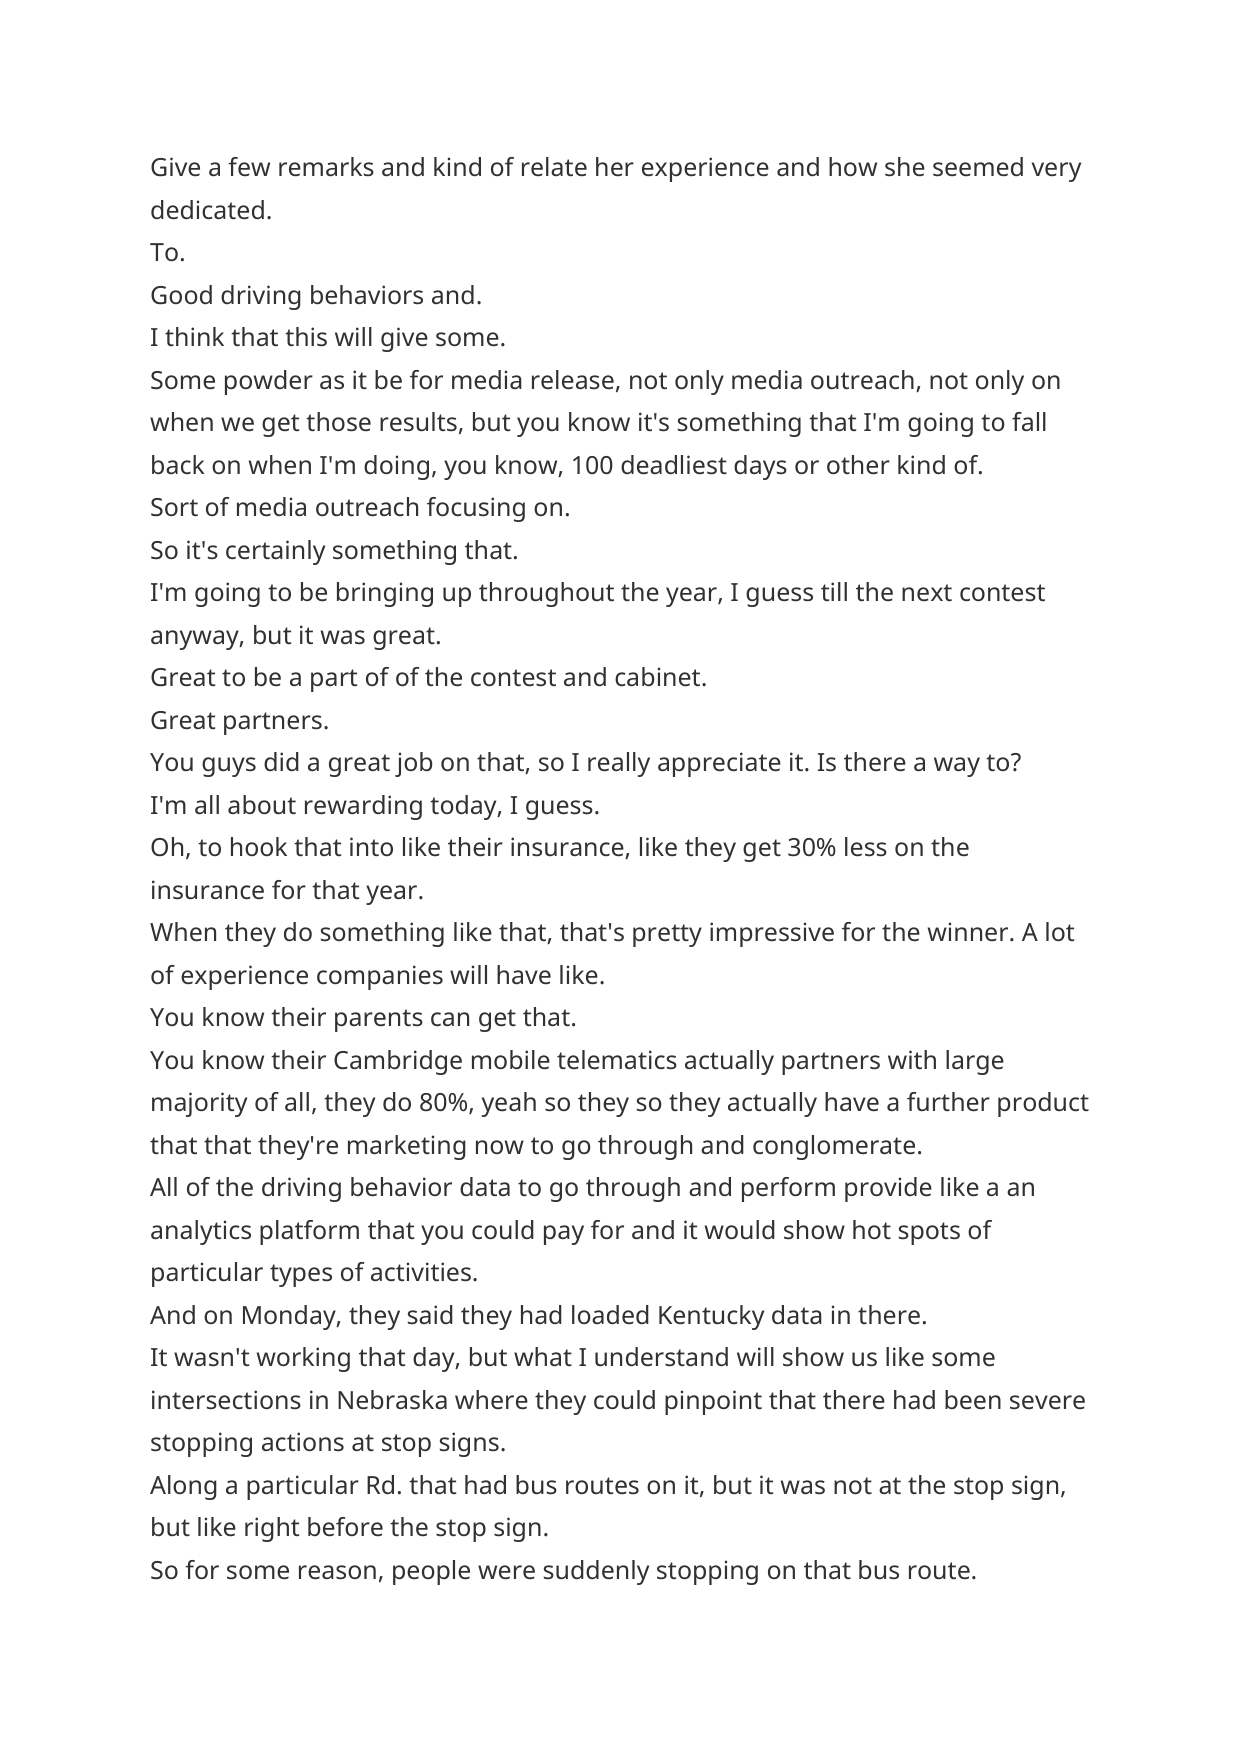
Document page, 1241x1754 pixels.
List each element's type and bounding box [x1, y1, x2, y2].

text [150, 150, 1090, 1587]
